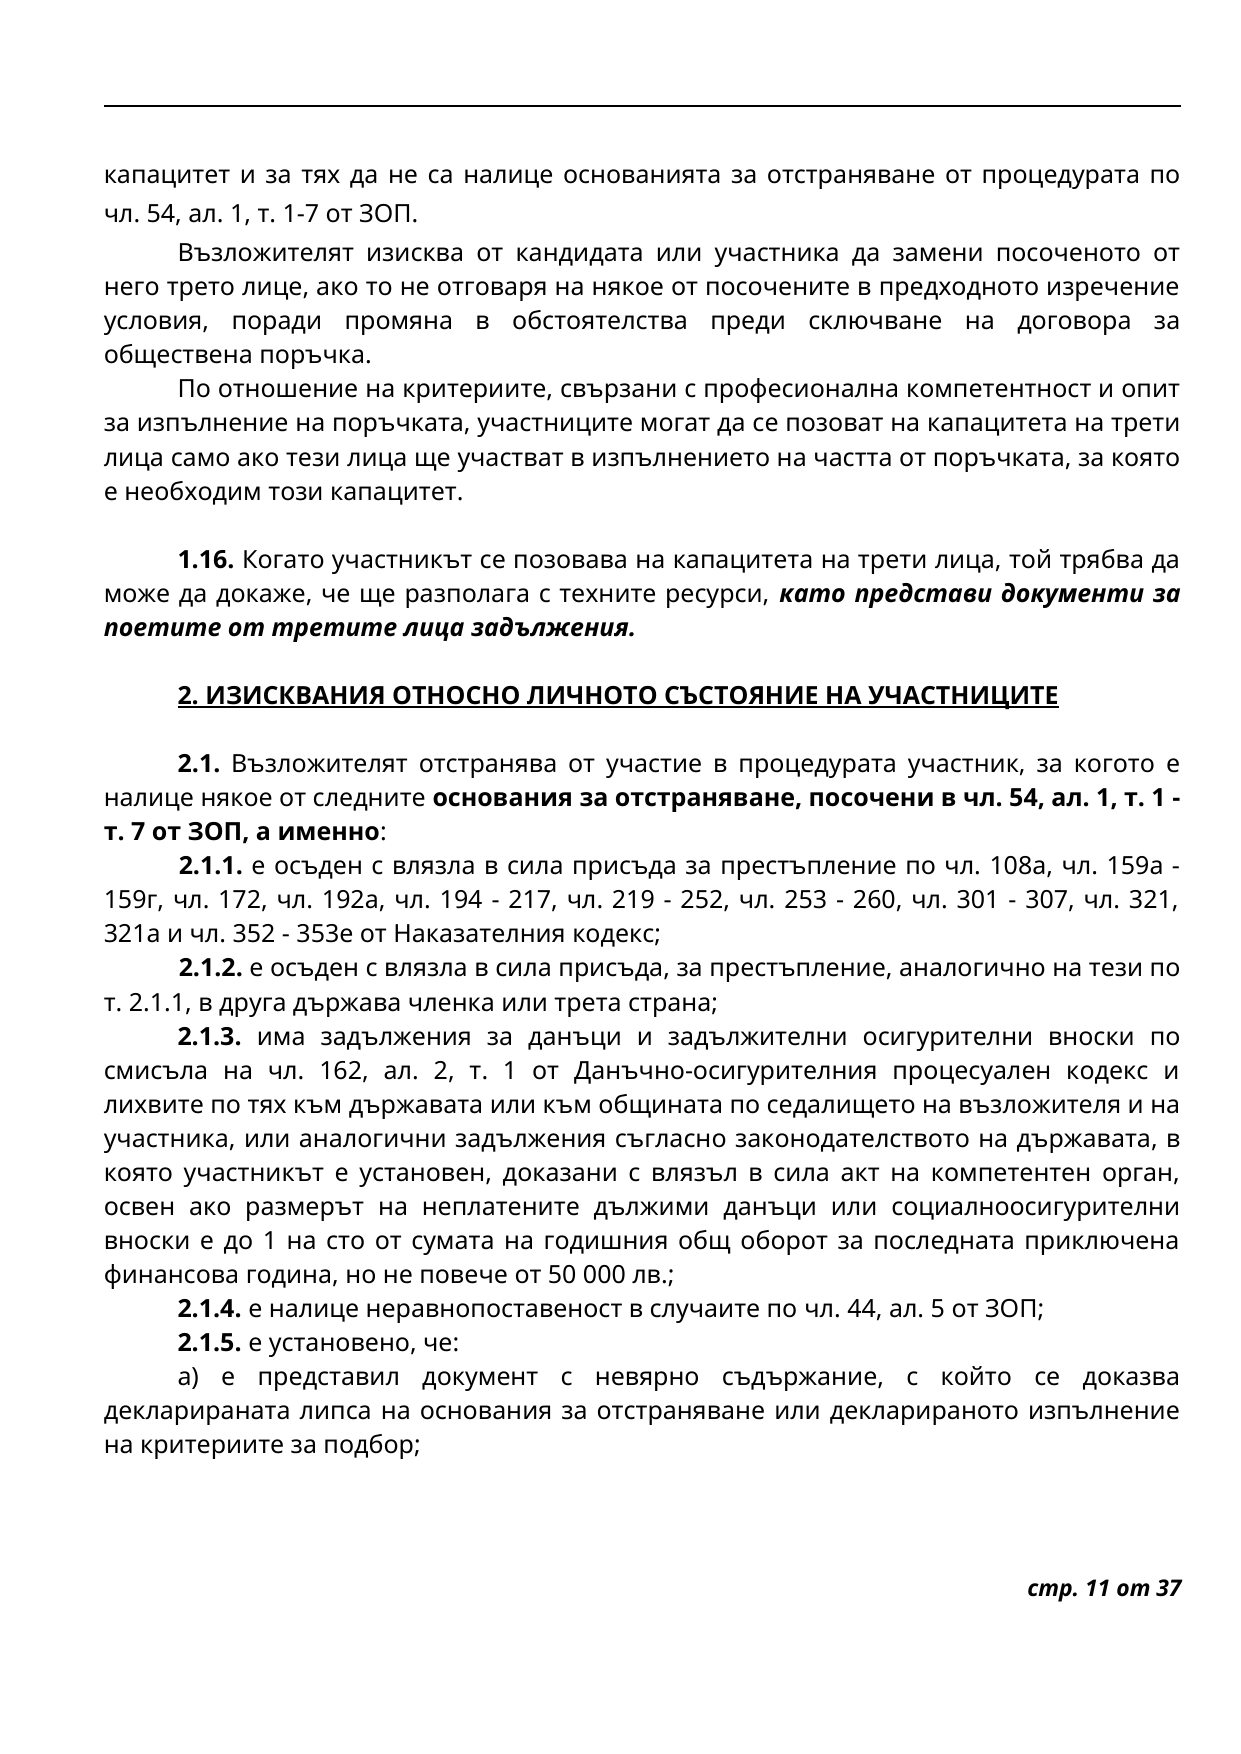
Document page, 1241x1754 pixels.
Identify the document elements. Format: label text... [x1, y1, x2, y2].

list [103, 156, 1181, 230]
text а) е представил документ с невярно съдържание, с който се доказва декларираната липса на основания за отстраняване или декларираното изпълнение на критериите за подбор; [103, 1359, 1181, 1461]
text 2.1.5. е установено, че: [103, 1325, 1181, 1359]
text 2.1.1. е осъден с влязла в сила присъда за престъпление по чл. 108а, чл. 159а - 159г, чл. 172, чл. 192а, чл. 194 - 217, чл. 219 - 252, чл. 253 - 260, чл. 301 - 307, чл. 321, 321а и чл. 352 - 353е от Наказателния кодекс; [103, 848, 1181, 950]
text 1.16. Когато участникът се позовава на капацитета на трети лица, той трябва да може да докаже, че ще разполага с техните ресурси, като представи документи за поетите от третите лица задължения. [103, 541, 1181, 643]
text По отношение на критериите, свързани с професионална компетентност и опит за изпълнение на поръчката, участниците могат да се позоват на капацитета на трети лица само ако тези лица ще участват в изпълнението на частта от поръчката, за която е необходим този капацитет. [103, 371, 1181, 507]
text 2.1.4. е налице неравнопоставеност в случаите по чл. 44, ал. 5 от ЗОП; [103, 1291, 1181, 1325]
text 2.1. Възложителят отстранява от участие в процедурата участник, за когото е налице някое от следните основания за отстраняване, посочени в чл. 54, ал. 1, т. 1 - т. 7 от ЗОП, а именно: [103, 746, 1181, 848]
text 2.1.2. е осъден с влязла в сила присъда, за престъпление, аналогично на тези по т. 2.1.1, в друга държава членка или трета страна; [103, 950, 1181, 1018]
text Възложителят изисква от кандидата или участника да замени посоченото от него трето лице, ако то не отговаря на някое от посочените в предходното изречение условия, поради промяна в обстоятелства преди сключване на договора за обществена поръчка. [103, 235, 1181, 371]
text 2. ИЗИСКВАНИЯ ОТНОСНО ЛИЧНОТО СЪСТОЯНИЕ НА УЧАСТНИЦИТЕ [103, 678, 1181, 712]
text 2.1.3. има задължения за данъци и задължителни осигурителни вноски по смисъла на чл. 162, ал. 2, т. 1 от Данъчно-осигурителния процесуален кодекс и лихвите по тях към държавата или към общината по седалището на възложителя и на участника, или аналогични задължения съгласно законодателството на държавата, в която участникът е установен, доказани с влязъл в сила акт на компетентен орган, освен ако размерът на неплатените дължими данъци или социалноосигурителни вноски е до 1 на сто от сумата на годишния общ оборот за последната приключена финансова година, но не повече от 50 000 лв.; [103, 1018, 1181, 1291]
